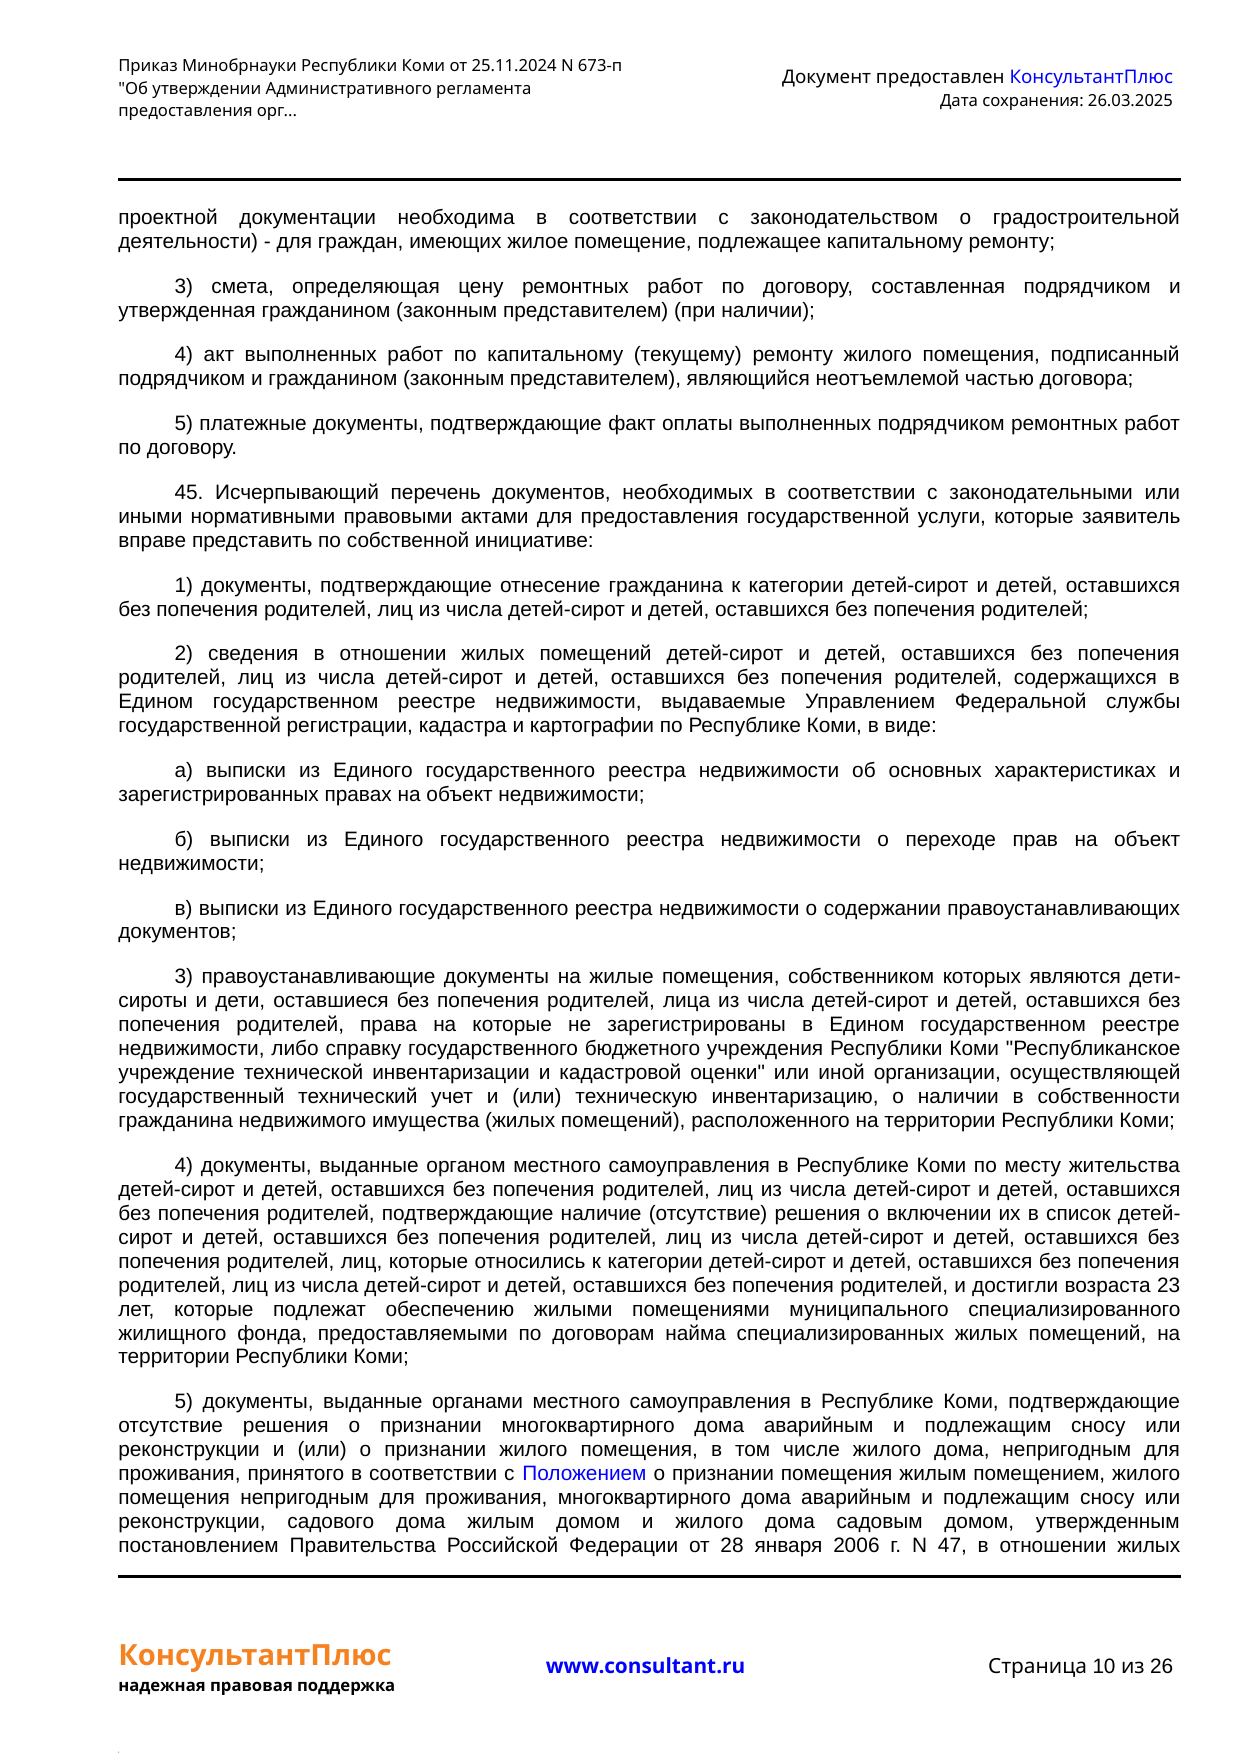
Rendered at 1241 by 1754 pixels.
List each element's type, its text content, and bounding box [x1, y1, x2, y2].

text а) выписки из Единого государственного реестра недвижимости об основных характеристиках и зарегистрированных правах на объект недвижимости; [118, 758, 1181, 806]
text 1) документы, подтверждающие отнесение гражданина к категории детей-сирот и детей, оставшихся без попечения родителей, лиц из числа детей-сирот и детей, оставшихся без попечения родителей; [118, 572, 1181, 620]
text б) выписки из Единого государственного реестра недвижимости о переходе прав на объект недвижимости; [118, 827, 1181, 874]
text 4) документы, выданные органом местного самоуправления в Республике Коми по месту жительства детей-сирот и детей, оставшихся без попечения родителей, лиц из числа детей-сирот и детей, оставшихся без попечения родителей, подтверждающие наличие (отсутствие) решения о включении их в список детей-сирот и детей, оставшихся без попечения родителей, лиц из числа детей-сирот и детей, оставшихся без попечения родителей, лиц, которые относились к категории детей-сирот и детей, оставшихся без попечения родителей, лиц из числа детей-сирот и детей, оставшихся без попечения родителей, и достигли возраста 23 лет, которые подлежат обеспечению жилыми помещениями муниципального специализированного жилищного фонда, предоставляемыми по договорам найма специализированных жилых помещений, на территории Республики Коми; [118, 1153, 1181, 1368]
text 3) правоустанавливающие документы на жилые помещения, собственником которых являются дети-сироты и дети, оставшиеся без попечения родителей, лица из числа детей-сирот и детей, оставшихся без попечения родителей, права на которые не зарегистрированы в Едином государственном реестре недвижимости, либо справку государственного бюджетного учреждения Республики Коми "Республиканское учреждение технической инвентаризации и кадастровой оценки" или иной организации, осуществляющей государственный технический учет и (или) техническую инвентаризацию, о наличии в собственности гражданина недвижимого имущества (жилых помещений), расположенного на территории Республики Коми; [118, 964, 1181, 1132]
text 45. Исчерпывающий перечень документов, необходимых в соответствии с законодательными или иными нормативными правовыми актами для предоставления государственной услуги, которые заявитель вправе представить по собственной инициативе: [118, 480, 1181, 552]
text 5) платежные документы, подтверждающие факт оплаты выполненных подрядчиком ремонтных работ по договору. [118, 411, 1181, 459]
text 2) сведения в отношении жилых помещений детей-сирот и детей, оставшихся без попечения родителей, лиц из числа детей-сирот и детей, оставшихся без попечения родителей, содержащихся в Едином государственном реестре недвижимости, выдаваемые Управлением Федеральной службы государственной регистрации, кадастра и картографии по Республике Коми, в виде: [118, 641, 1181, 737]
text 3) смета, определяющая цену ремонтных работ по договору, составленная подрядчиком и утвержденная гражданином (законным представителем) (при наличии); [118, 273, 1181, 321]
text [118, 1389, 1181, 1557]
text в) выписки из Единого государственного реестра недвижимости о содержании правоустанавливающих документов; [118, 895, 1181, 943]
text 4) акт выполненных работ по капитальному (текущему) ремонту жилого помещения, подписанный подрядчиком и гражданином (законным представителем), являющийся неотъемлемой частью договора; [118, 342, 1181, 390]
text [118, 205, 1181, 253]
